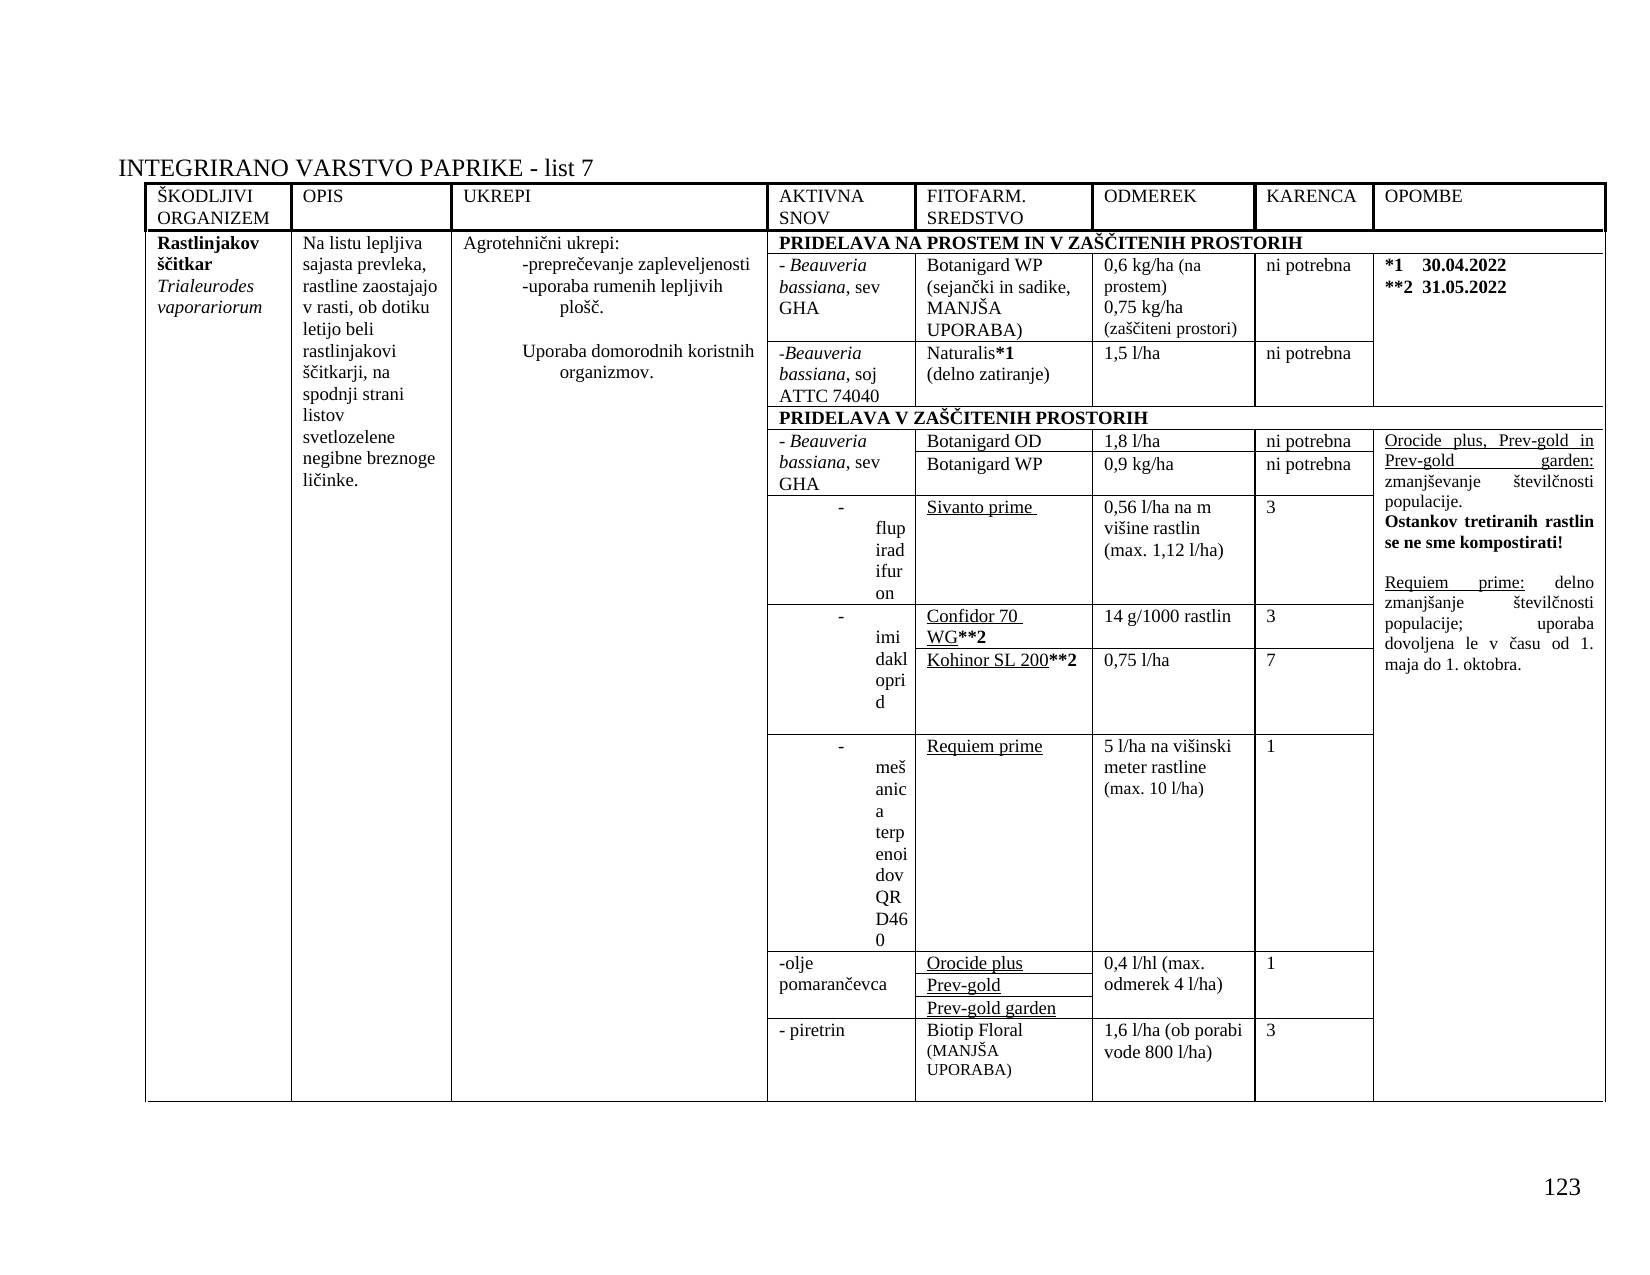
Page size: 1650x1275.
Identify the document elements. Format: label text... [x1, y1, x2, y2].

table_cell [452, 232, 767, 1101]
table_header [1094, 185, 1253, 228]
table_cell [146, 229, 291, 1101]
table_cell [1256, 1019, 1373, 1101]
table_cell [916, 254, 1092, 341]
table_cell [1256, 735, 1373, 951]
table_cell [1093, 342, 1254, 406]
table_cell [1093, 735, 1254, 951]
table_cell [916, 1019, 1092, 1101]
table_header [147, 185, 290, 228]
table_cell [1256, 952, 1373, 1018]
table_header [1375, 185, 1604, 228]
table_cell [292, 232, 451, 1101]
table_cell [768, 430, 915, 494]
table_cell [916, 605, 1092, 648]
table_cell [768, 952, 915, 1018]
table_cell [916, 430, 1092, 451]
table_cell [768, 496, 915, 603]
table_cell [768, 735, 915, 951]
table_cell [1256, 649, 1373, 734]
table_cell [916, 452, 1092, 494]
text INTEGRIRANO VARSTVO PAPRIKE - list 7 [118, 153, 1581, 182]
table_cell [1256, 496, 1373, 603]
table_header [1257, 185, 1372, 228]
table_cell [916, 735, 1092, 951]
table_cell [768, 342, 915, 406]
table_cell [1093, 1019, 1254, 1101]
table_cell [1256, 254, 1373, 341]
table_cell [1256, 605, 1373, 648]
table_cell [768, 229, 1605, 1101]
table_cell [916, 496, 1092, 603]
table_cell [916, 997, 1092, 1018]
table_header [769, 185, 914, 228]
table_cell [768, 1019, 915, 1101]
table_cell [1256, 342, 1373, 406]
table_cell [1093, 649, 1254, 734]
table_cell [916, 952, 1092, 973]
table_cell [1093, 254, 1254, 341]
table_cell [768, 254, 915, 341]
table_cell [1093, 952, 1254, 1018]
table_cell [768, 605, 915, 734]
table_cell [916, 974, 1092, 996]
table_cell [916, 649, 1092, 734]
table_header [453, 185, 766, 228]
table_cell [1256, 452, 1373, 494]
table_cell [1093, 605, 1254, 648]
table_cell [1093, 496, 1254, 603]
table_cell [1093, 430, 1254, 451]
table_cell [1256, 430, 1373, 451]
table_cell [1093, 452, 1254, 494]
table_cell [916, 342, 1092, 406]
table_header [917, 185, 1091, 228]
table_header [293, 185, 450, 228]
